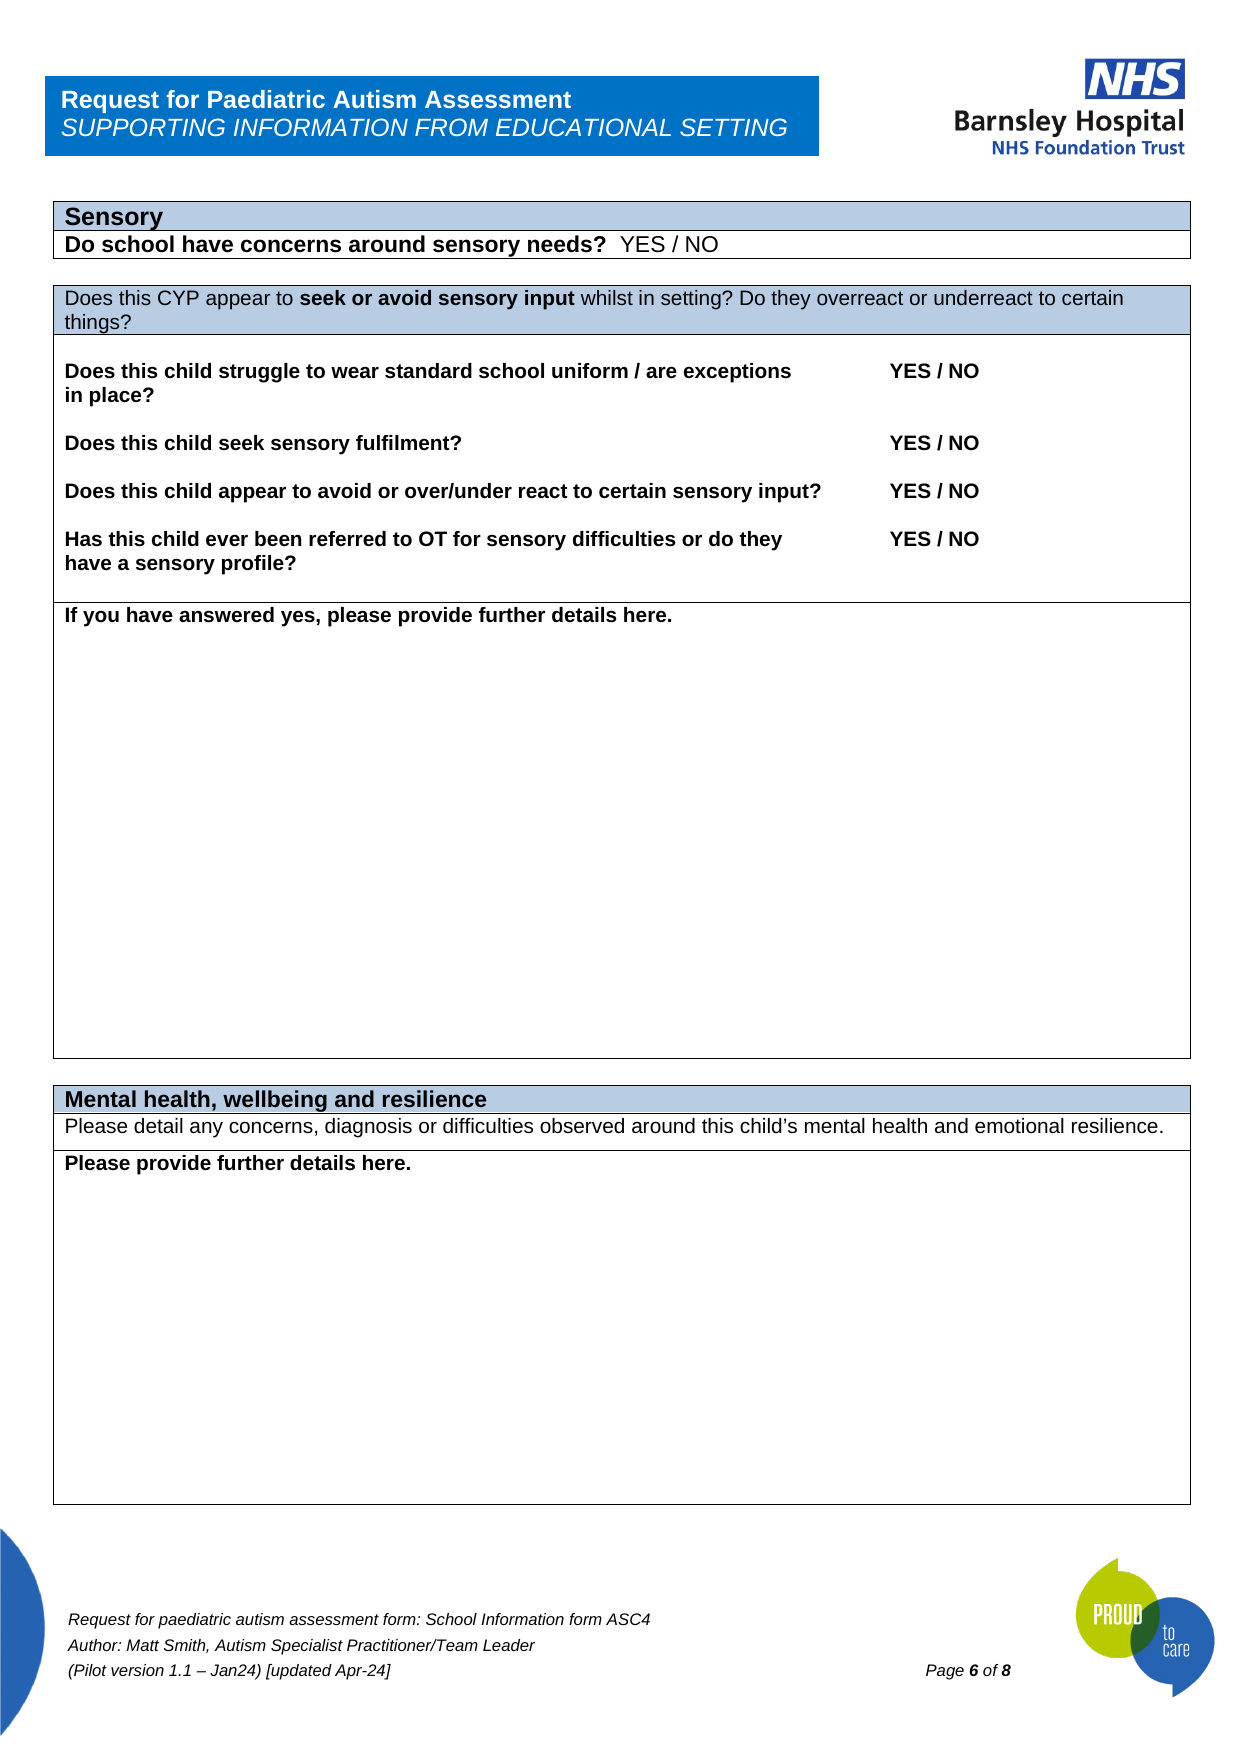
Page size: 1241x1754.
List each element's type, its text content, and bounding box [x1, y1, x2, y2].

table_header Mental health, wellbeing and resilience [54, 1086, 1190, 1112]
table_cell Do school have concerns around sensory needs? YES / NO [54, 231, 1190, 258]
table_cell Please provide further details here. [54, 1151, 1190, 1504]
table_cell If you have answered yes, please provide further details here. [54, 603, 1190, 1058]
picture [1069, 1551, 1224, 1705]
table_header Does this CYP appear to seek or avoid sensory input whilst in setting? Do they overreact or underreact to certain things? [54, 286, 1190, 334]
table_header Sensory [54, 202, 1190, 230]
table_cell Does this child struggle to wear standard school uniform / are exceptions YES / NO in place? Does this child seek sensory fulfilment? YES / NO Does this child appear to avoid or over/under react to certain sensory input? YES / NO Has this child ever been referred to OT for sensory difficulties or do they YES / NO have a sensory profile? [54, 335, 1190, 602]
picture [0, 1504, 57, 1754]
table_cell Please detail any concerns, diagnosis or difficulties observed around this child’s mental health and emotional resilience. [54, 1114, 1190, 1150]
picture [940, 56, 1188, 157]
